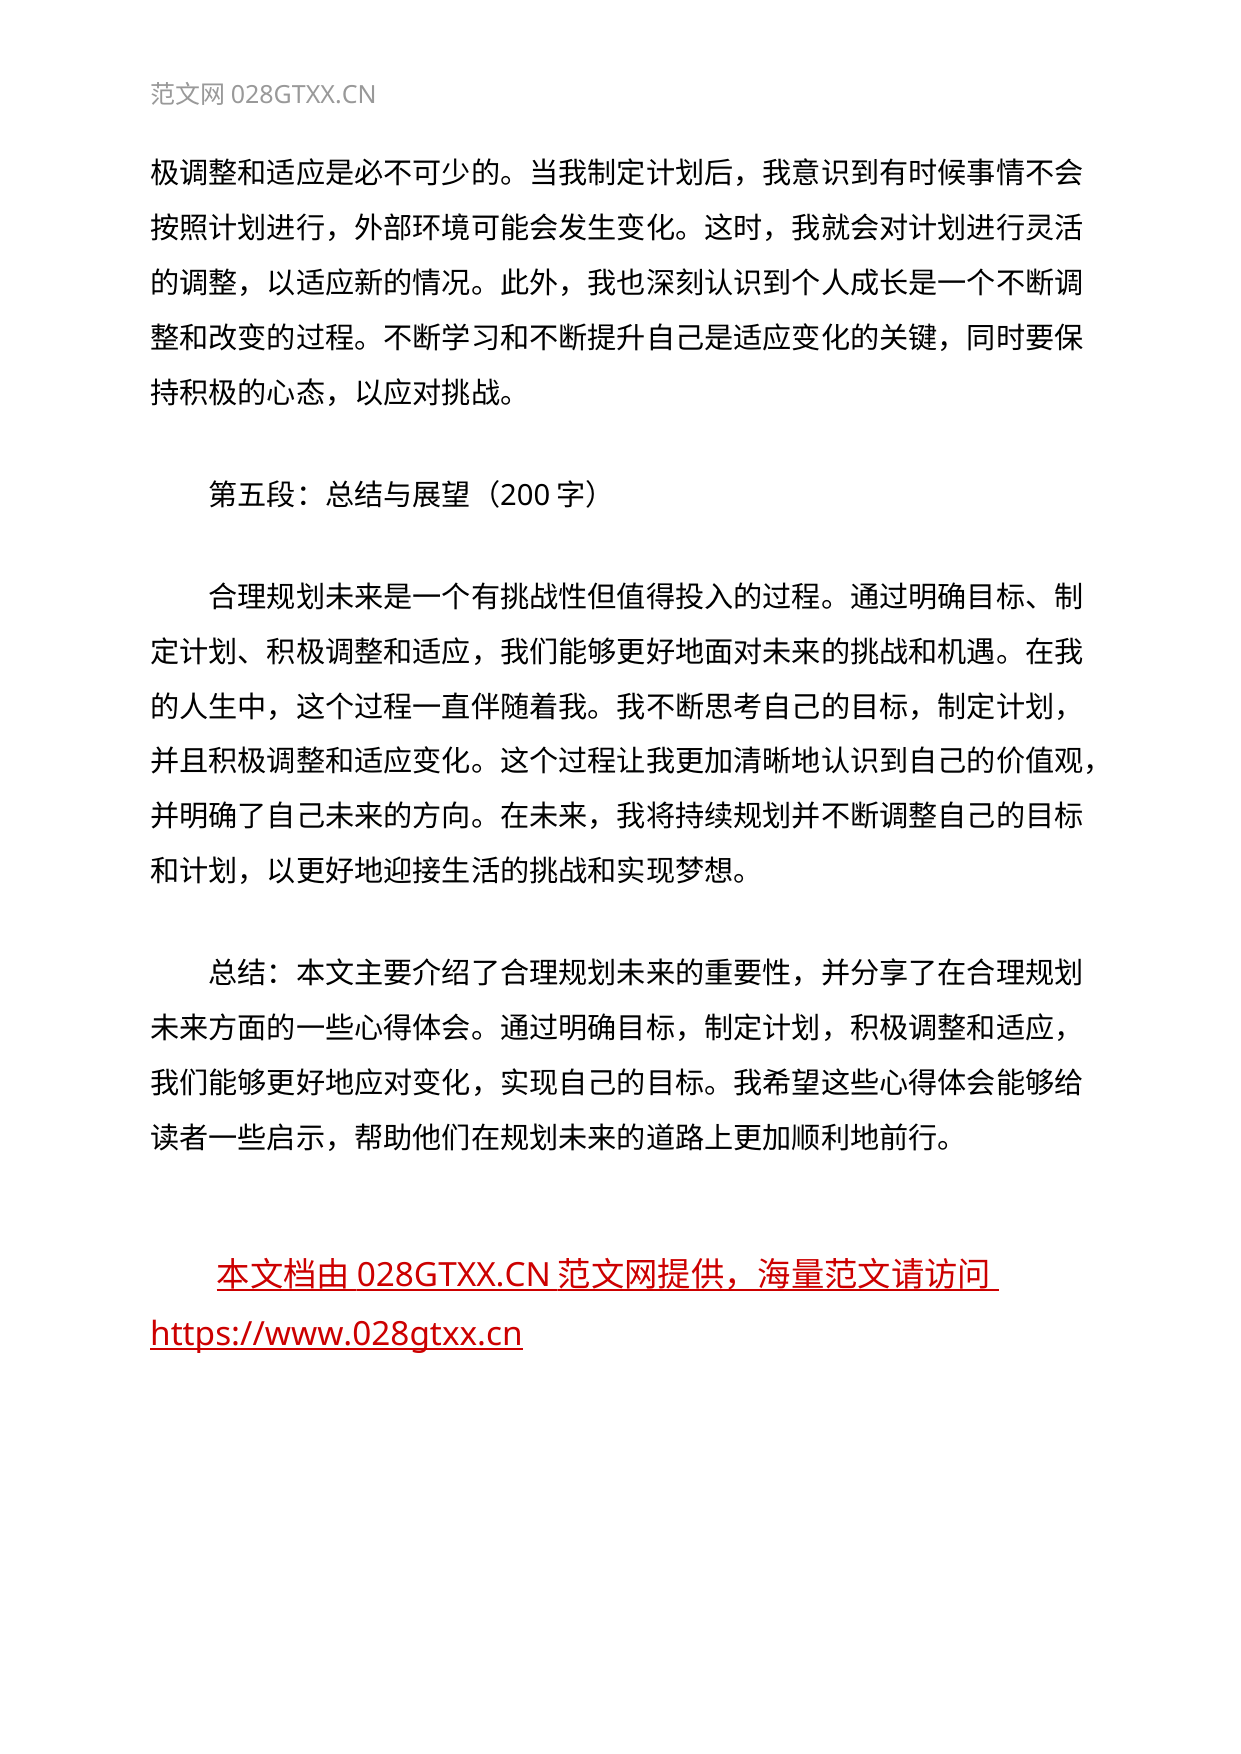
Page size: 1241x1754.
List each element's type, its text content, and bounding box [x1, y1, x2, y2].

text 第五段：总结与展望（200字） [150, 471, 1090, 514]
text 合理规划未来是一个有挑战性但值得投入的过程。通过明确目标、制定计划、积极调整和适应，我们能够更好地面对未来的挑战和机遇。在我的人生中，这个过程一直伴随着我。我不断思考自己的目标，制定计划，并且积极调整和适应变化。这个过程让我更加清晰地认识到自己的价值观，并明确了自己未来的方向。在未来，我将持续规划并不断调整自己的目标和计划，以更好地迎接生活的挑战和实现梦想。 [150, 573, 1090, 890]
text 总结：本文主要介绍了合理规划未来的重要性，并分享了在合理规划未来方面的一些心得体会。通过明确目标，制定计划，积极调整和适应，我们能够更好地应对变化，实现自己的目标。我希望这些心得体会能够给读者一些启示，帮助他们在规划未来的道路上更加顺利地前行。 [150, 949, 1090, 1157]
text 本文档由028GTXX.CN范文网提供，海量范文请访问 https://www.028gtxx.cn [150, 1247, 1090, 1355]
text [150, 150, 1090, 412]
